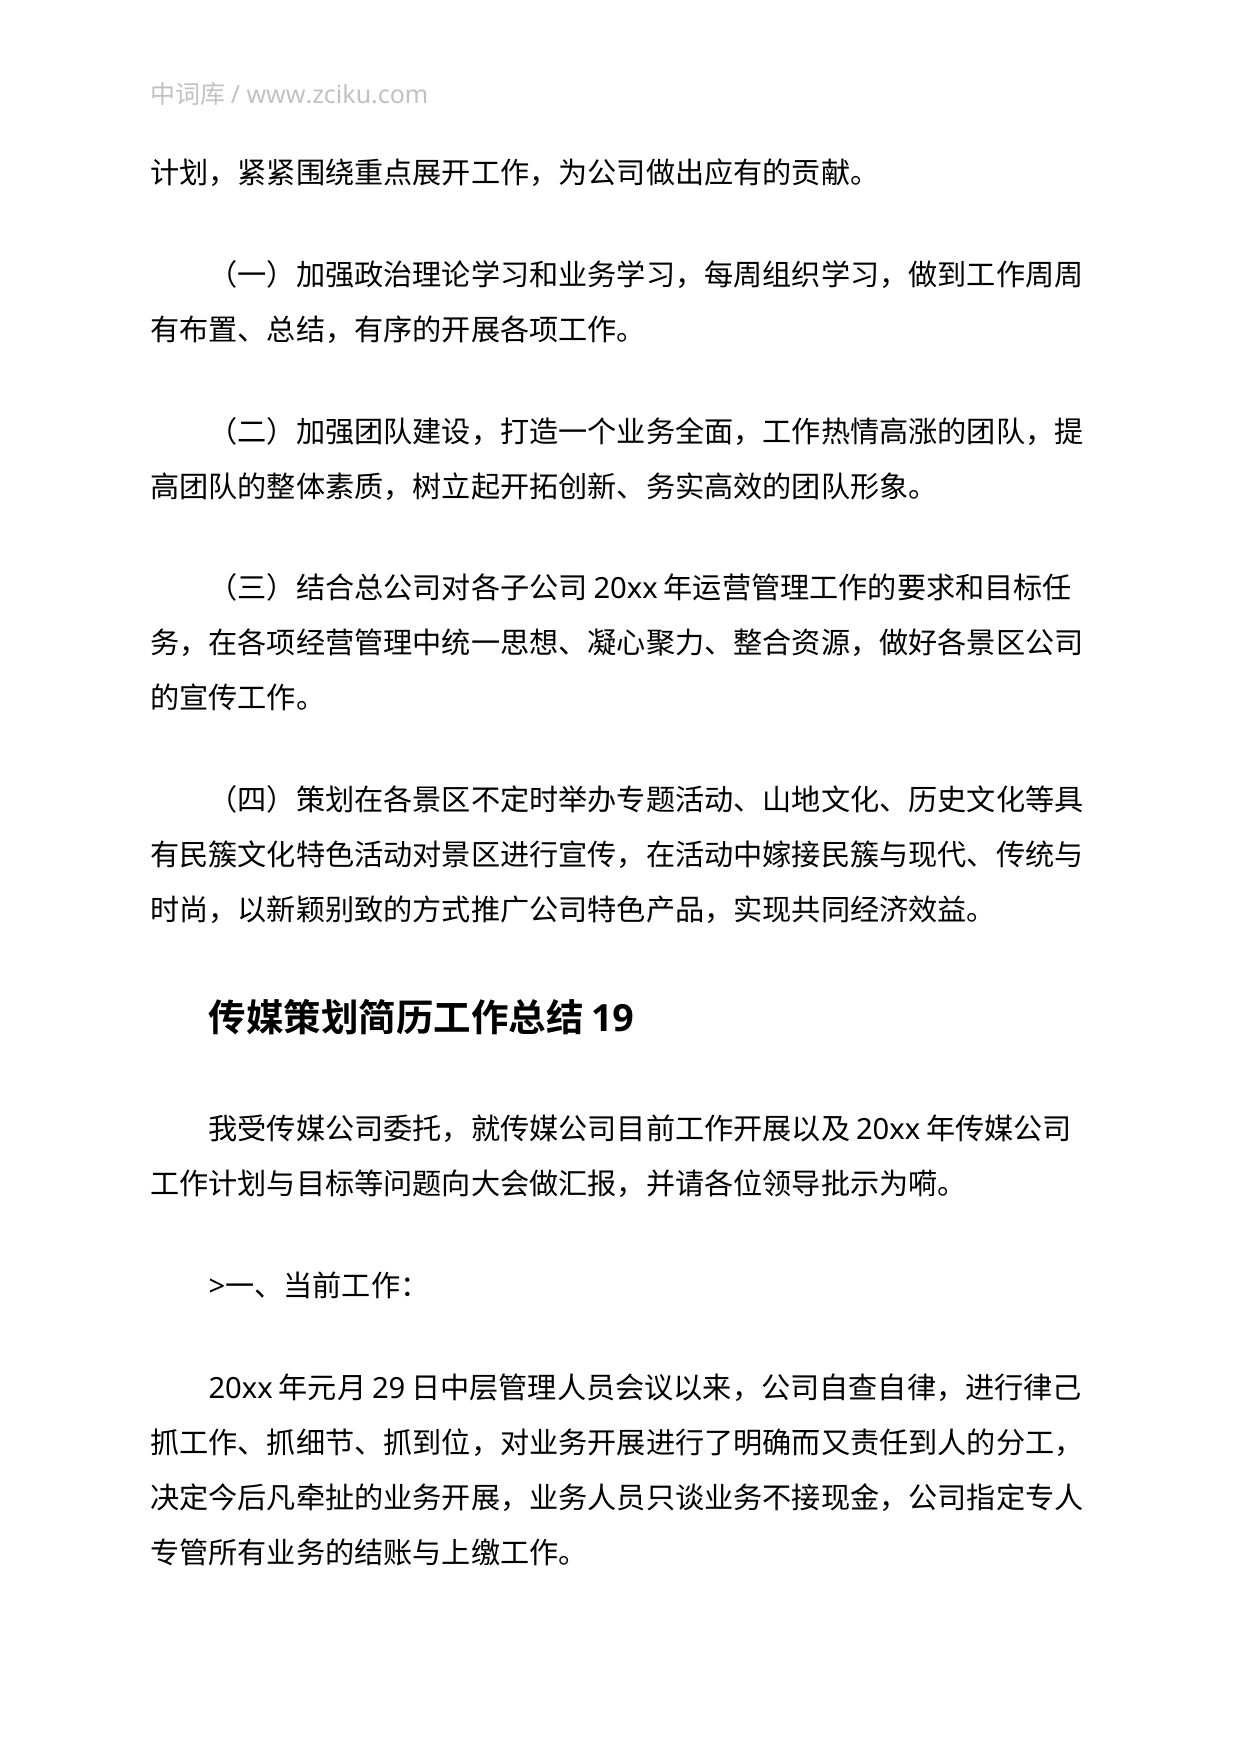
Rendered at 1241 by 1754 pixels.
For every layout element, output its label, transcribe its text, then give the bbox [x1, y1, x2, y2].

text >一、当前工作： [150, 1263, 1090, 1305]
text （二）加强团队建设，打造一个业务全面，工作热情高涨的团队，提高团队的整体素质，树立起开拓创新、务实高效的团队形象。 [150, 408, 1090, 506]
text （四）策划在各景区不定时举办专题活动、山地文化、历史文化等具有民簇文化特色活动对景区进行宣传，在活动中嫁接民簇与现代、传统与时尚，以新颖别致的方式推广公司特色产品，实现共同经济效益。 [150, 777, 1090, 929]
text 我受传媒公司委托，就传媒公司目前工作开展以及20xx年传媒公司工作计划与目标等问题向大会做汇报，并请各位领导批示为嗬。 [150, 1106, 1090, 1203]
text （一）加强政治理论学习和业务学习，每周组织学习，做到工作周周有布置、总结，有序的开展各项工作。 [150, 252, 1090, 349]
text 传媒策划简历工作总结19 [150, 988, 1090, 1043]
text （三）结合总公司对各子公司20xx年运营管理工作的要求和目标任务，在各项经营管理中统一思想、凝心聚力、整合资源，做好各景区公司的宣传工作。 [150, 565, 1090, 717]
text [150, 150, 1090, 192]
text 20xx年元月29日中层管理人员会议以来，公司自查自律，进行律己抓工作、抓细节、抓到位，对业务开展进行了明确而又责任到人的分工，决定今后凡牵扯的业务开展，业务人员只谈业务不接现金，公司指定专人专管所有业务的结账与上缴工作。 [150, 1365, 1090, 1572]
